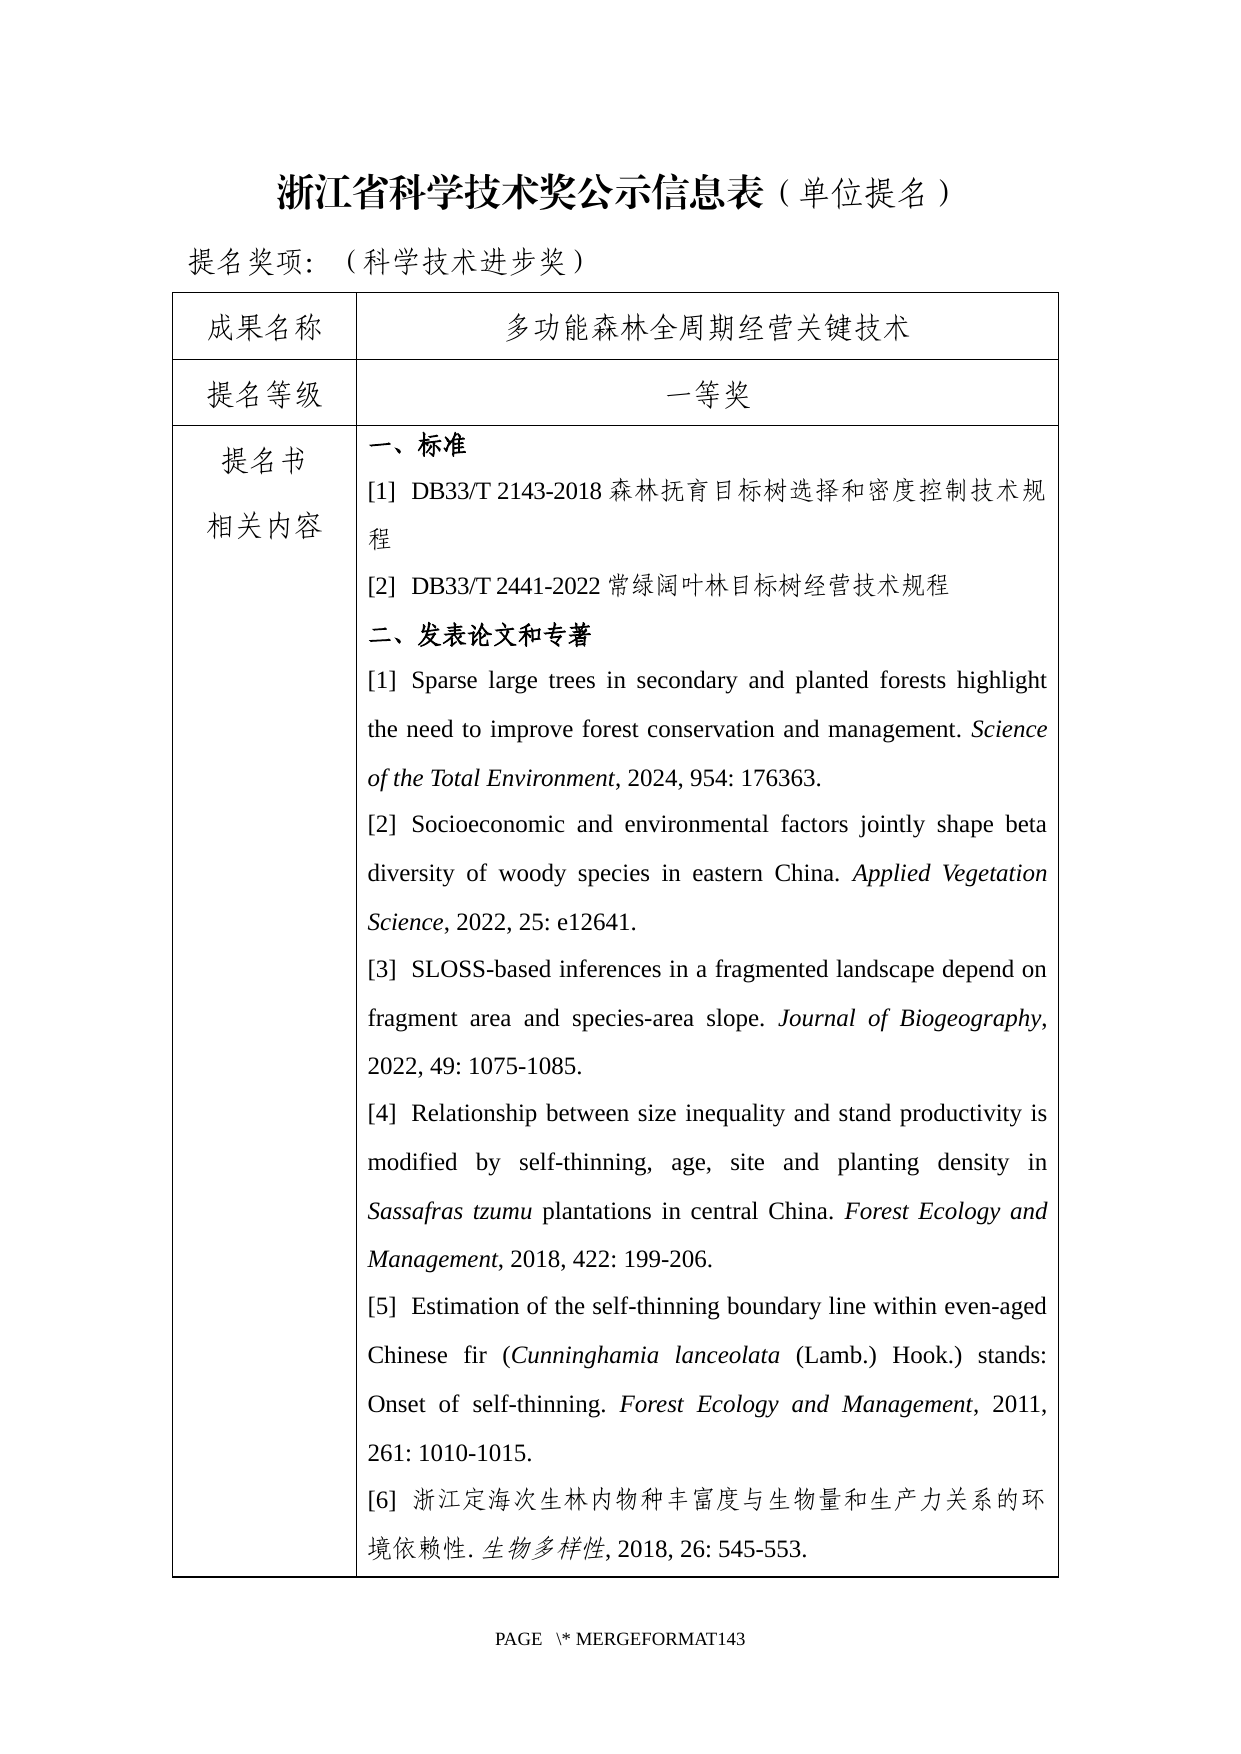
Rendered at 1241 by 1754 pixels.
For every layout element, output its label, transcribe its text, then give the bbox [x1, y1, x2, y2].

table_cell 一等奖 [357, 360, 1058, 425]
table_cell 提名书 相关内容 [173, 426, 356, 1576]
text 提名奖项：（科学技术进步奖） [187, 227, 1053, 292]
text 浙江省科学技术奖公示信息表（单位提名） [187, 162, 1053, 227]
table_header 成果名称 [173, 293, 356, 359]
table_header 多功能森林全周期经营关键技术 [357, 293, 1058, 359]
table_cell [357, 426, 1058, 1576]
table_cell 提名等级 [173, 360, 356, 425]
